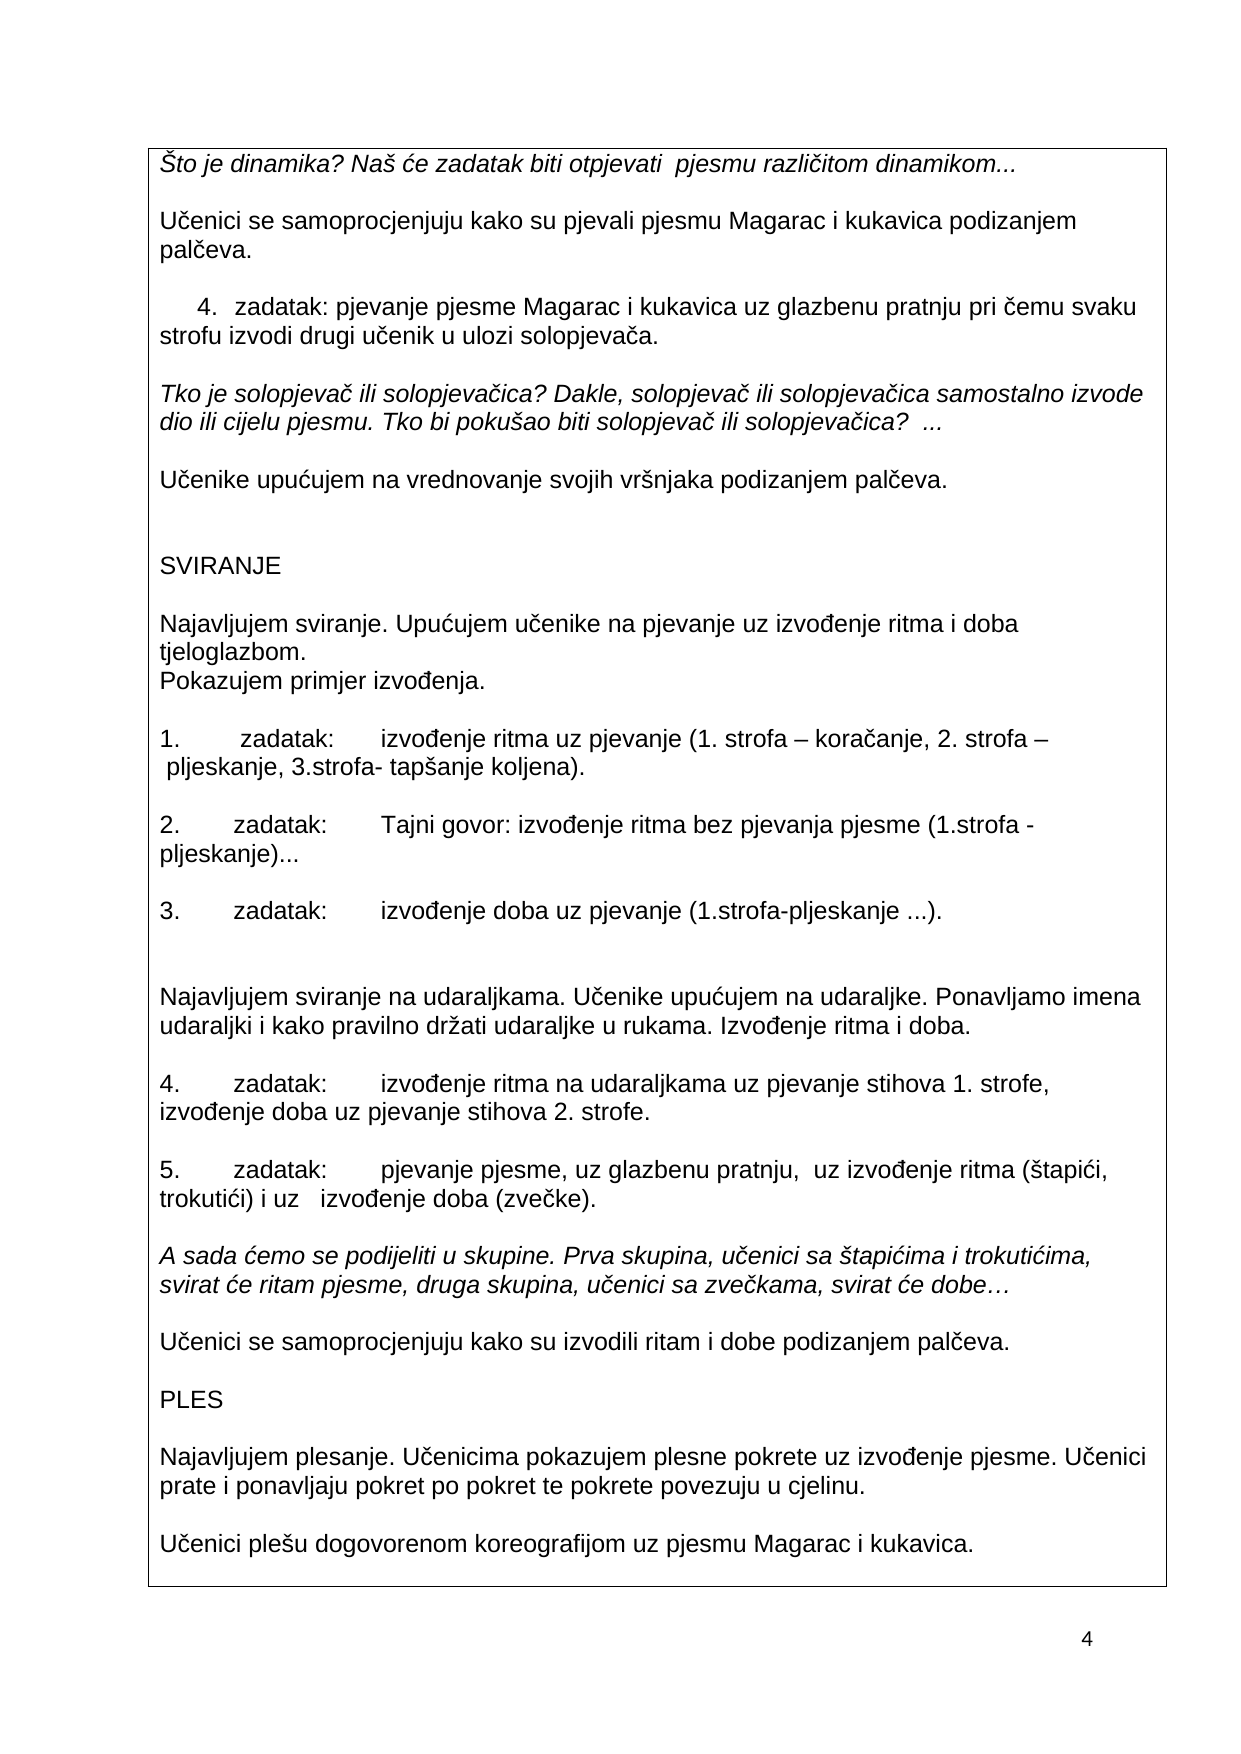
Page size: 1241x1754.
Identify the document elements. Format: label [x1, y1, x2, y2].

table_cell [149, 149, 1166, 1586]
